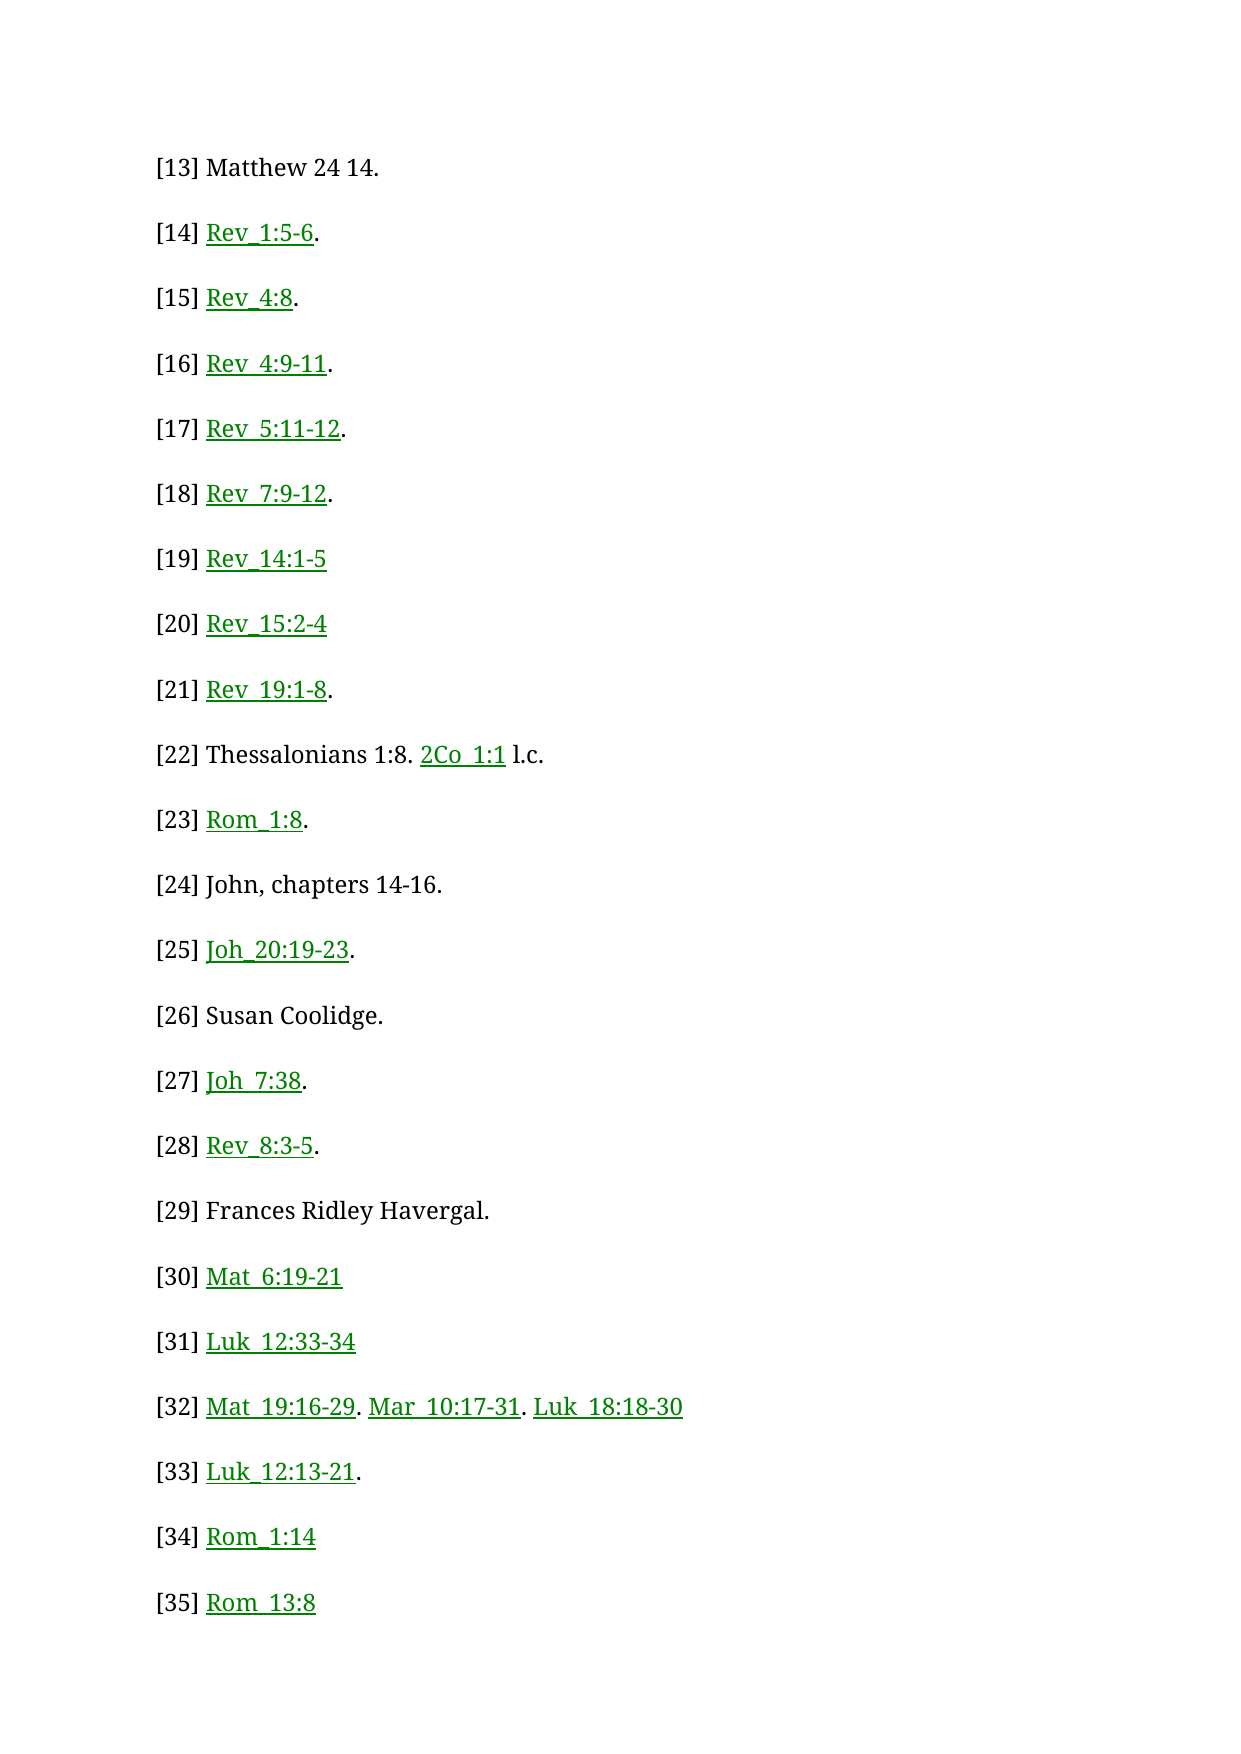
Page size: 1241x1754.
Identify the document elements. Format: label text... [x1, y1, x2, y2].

text [28] Rev_8:3-5. [118, 1129, 1122, 1161]
text [30] Mat_6:19-21 [118, 1259, 1122, 1292]
text [26] Susan Coolidge. [118, 998, 1122, 1031]
text [13] Matthew 24 14. [118, 151, 1122, 183]
text [31] Luk_12:33-34 [118, 1324, 1122, 1357]
text [34] Rom_1:14 [118, 1520, 1122, 1553]
text [35] Rom_13:8 [118, 1585, 1122, 1618]
text [14] Rev_1:5-6. [118, 216, 1122, 248]
text [24] John, chapters 14-16. [118, 868, 1122, 901]
text [29] Frances Ridley Havergal. [118, 1194, 1122, 1227]
text [32] Mat_19:16-29. Mar_10:17-31. Luk_18:18-30 [118, 1390, 1122, 1422]
text [33] Luk_12:13-21. [118, 1455, 1122, 1487]
text [21] Rev_19:1-8. [118, 672, 1122, 705]
text [16] Rev_4:9-11. [118, 346, 1122, 379]
text [23] Rom_1:8. [118, 803, 1122, 835]
text [17] Rev_5:11-12. [118, 412, 1122, 444]
text [15] Rev_4:8. [118, 281, 1122, 314]
text [25] Joh_20:19-23. [118, 933, 1122, 966]
text [22] Thessalonians 1:8. 2Co_1:1 l.c. [118, 738, 1122, 770]
text [18] Rev_7:9-12. [118, 477, 1122, 509]
text [19] Rev_14:1-5 [118, 542, 1122, 574]
text [20] Rev_15:2-4 [118, 607, 1122, 640]
text [27] Joh_7:38. [118, 1064, 1122, 1096]
